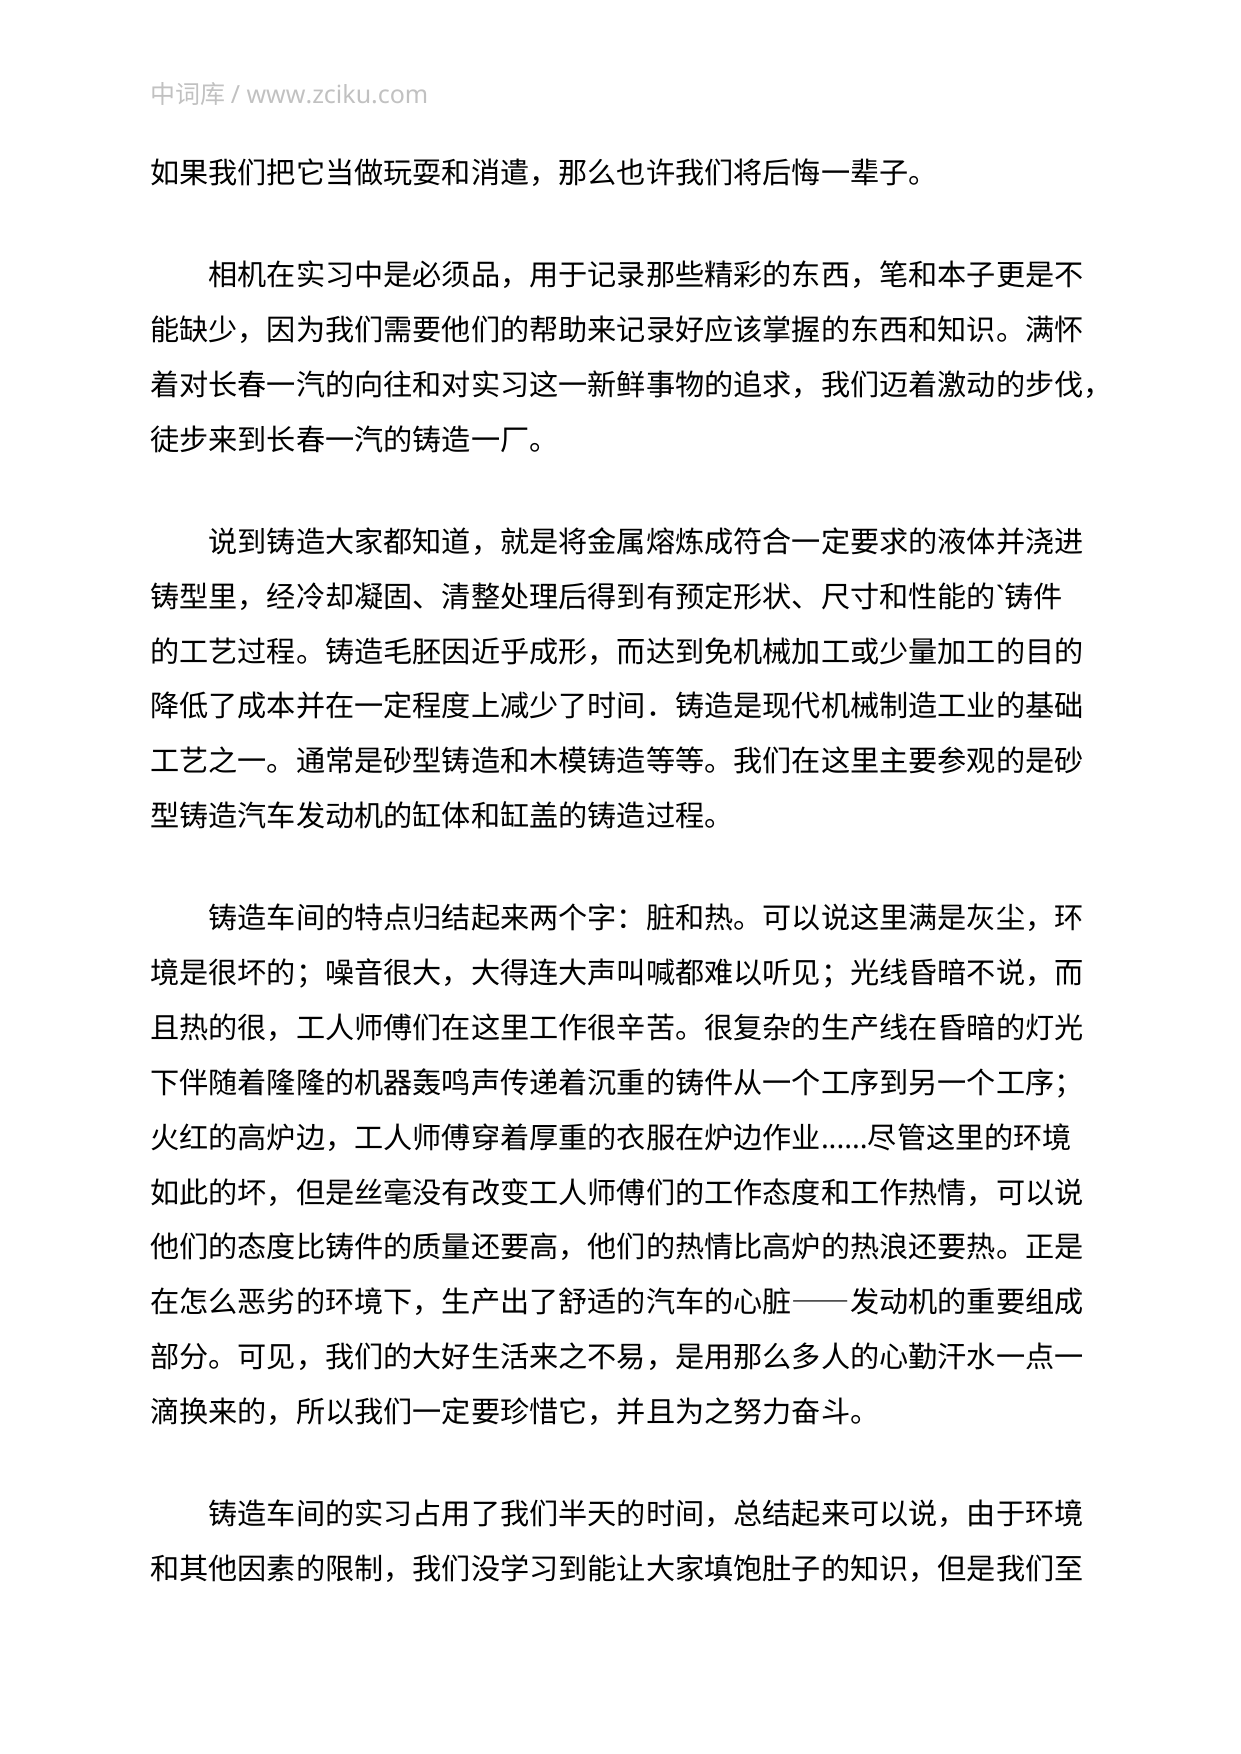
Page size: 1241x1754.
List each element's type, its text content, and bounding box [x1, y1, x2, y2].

text 铸造车间的特点归结起来两个字：脏和热。可以说这里满是灰尘，环境是很坏的；噪音很大，大得连大声叫喊都难以听见；光线昏暗不说，而且热的很，工人师傅们在这里工作很辛苦。很复杂的生产线在昏暗的灯光下伴随着隆隆的机器轰鸣声传递着沉重的铸件从一个工序到另一个工序；火红的高炉边，工人师傅穿着厚重的衣服在炉边作业......尽管这里的环境如此的坏，但是丝毫没有改变工人师傅们的工作态度和工作热情，可以说他们的态度比铸件的质量还要高，他们的热情比高炉的热浪还要热。正是在怎么恶劣的环境下，生产出了舒适的汽车的心脏——发动机的重要组成部分。可见，我们的大好生活来之不易，是用那么多人的心勤汗水一点一滴换来的，所以我们一定要珍惜它，并且为之努力奋斗。 [150, 894, 1090, 1431]
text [150, 150, 1090, 192]
text 相机在实习中是必须品，用于记录那些精彩的东西，笔和本子更是不能缺少，因为我们需要他们的帮助来记录好应该掌握的东西和知识。满怀着对长春一汽的向往和对实习这一新鲜事物的追求，我们迈着激动的步伐，徒步来到长春一汽的铸造一厂。 [150, 252, 1090, 459]
text 说到铸造大家都知道，就是将金属熔炼成符合一定要求的液体并浇进铸型里，经冷却凝固、清整处理后得到有预定形状、尺寸和性能的`铸件的工艺过程。铸造毛胚因近乎成形，而达到免机械加工或少量加工的目的降低了成本并在一定程度上减少了时间．铸造是现代机械制造工业的基础工艺之一。通常是砂型铸造和木模铸造等等。我们在这里主要参观的是砂型铸造汽车发动机的缸体和缸盖的铸造过程。 [150, 518, 1090, 835]
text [150, 1491, 1090, 1588]
